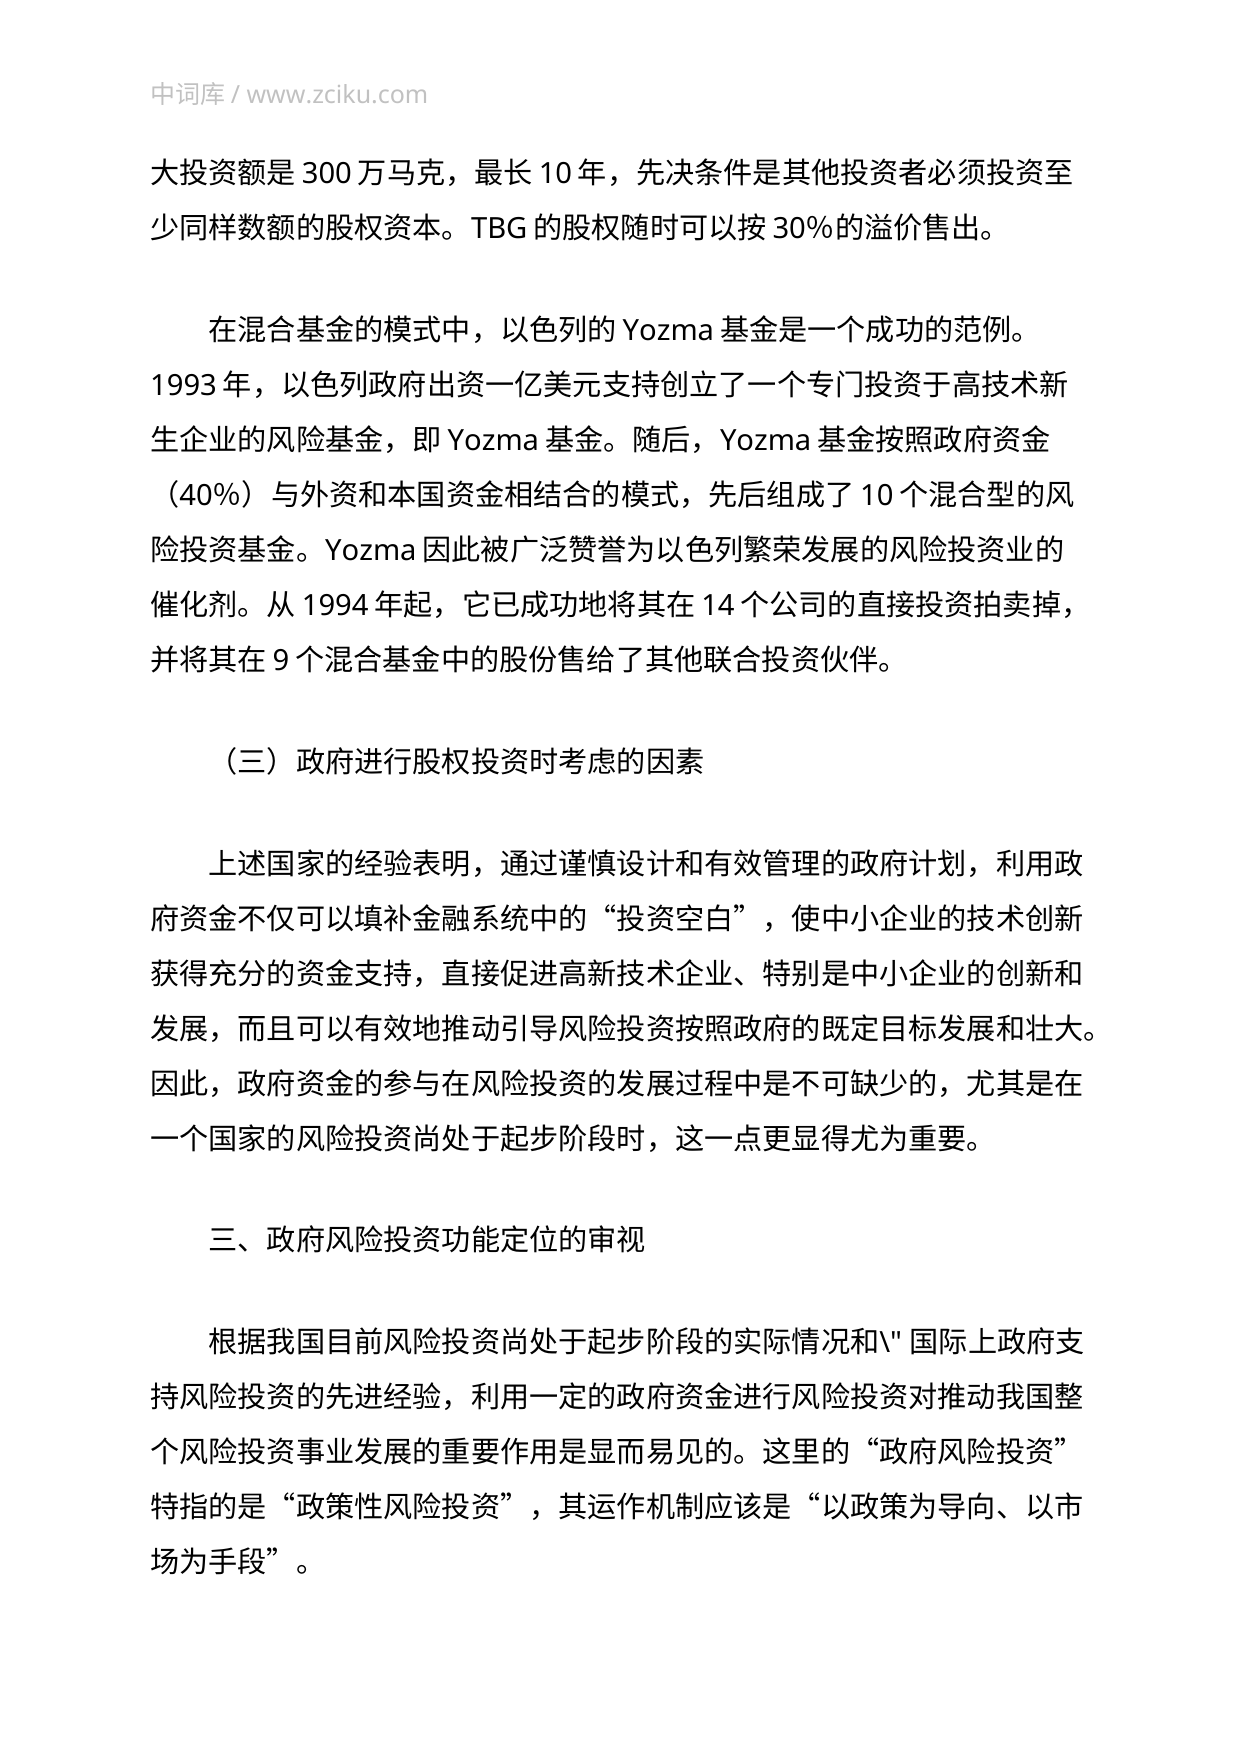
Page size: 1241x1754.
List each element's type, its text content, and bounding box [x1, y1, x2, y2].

text 三、政府风险投资功能定位的审视 [150, 1217, 1090, 1259]
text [150, 150, 1090, 247]
text 在混合基金的模式中，以色列的Yozma基金是一个成功的范例。1993年，以色列政府出资一亿美元支持创立了一个专门投资于高技术新生企业的风险基金，即Yozma基金。随后，Yozma基金按照政府资金（40％）与外资和本国资金相结合的模式，先后组成了10个混合型的风险投资基金。Yozma因此被广泛赞誉为以色列繁荣发展的风险投资业的催化剂。从1994年起，它已成功地将其在14个公司的直接投资拍卖掉，并将其在9个混合基金中的股份售给了其他联合投资伙伴。 [150, 307, 1090, 679]
text 根据我国目前风险投资尚处于起步阶段的实际情况和\" 国际上政府支持风险投资的先进经验，利用一定的政府资金进行风险投资对推动我国整个风险投资事业发展的重要作用是显而易见的。这里的“政府风险投资”特指的是“政策性风险投资”，其运作机制应该是“以政策为导向、以市场为手段”。 [150, 1319, 1090, 1581]
text 上述国家的经验表明，通过谨慎设计和有效管理的政府计划，利用政府资金不仅可以填补金融系统中的“投资空白”，使中小企业的技术创新获得充分的资金支持，直接促进高新技术企业、特别是中小企业的创新和发展，而且可以有效地推动引导风险投资按照政府的既定目标发展和壮大。因此，政府资金的参与在风险投资的发展过程中是不可缺少的，尤其是在一个国家的风险投资尚处于起步阶段时，这一点更显得尤为重要。 [150, 841, 1090, 1157]
text （三）政府进行股权投资时考虑的因素 [150, 739, 1090, 781]
